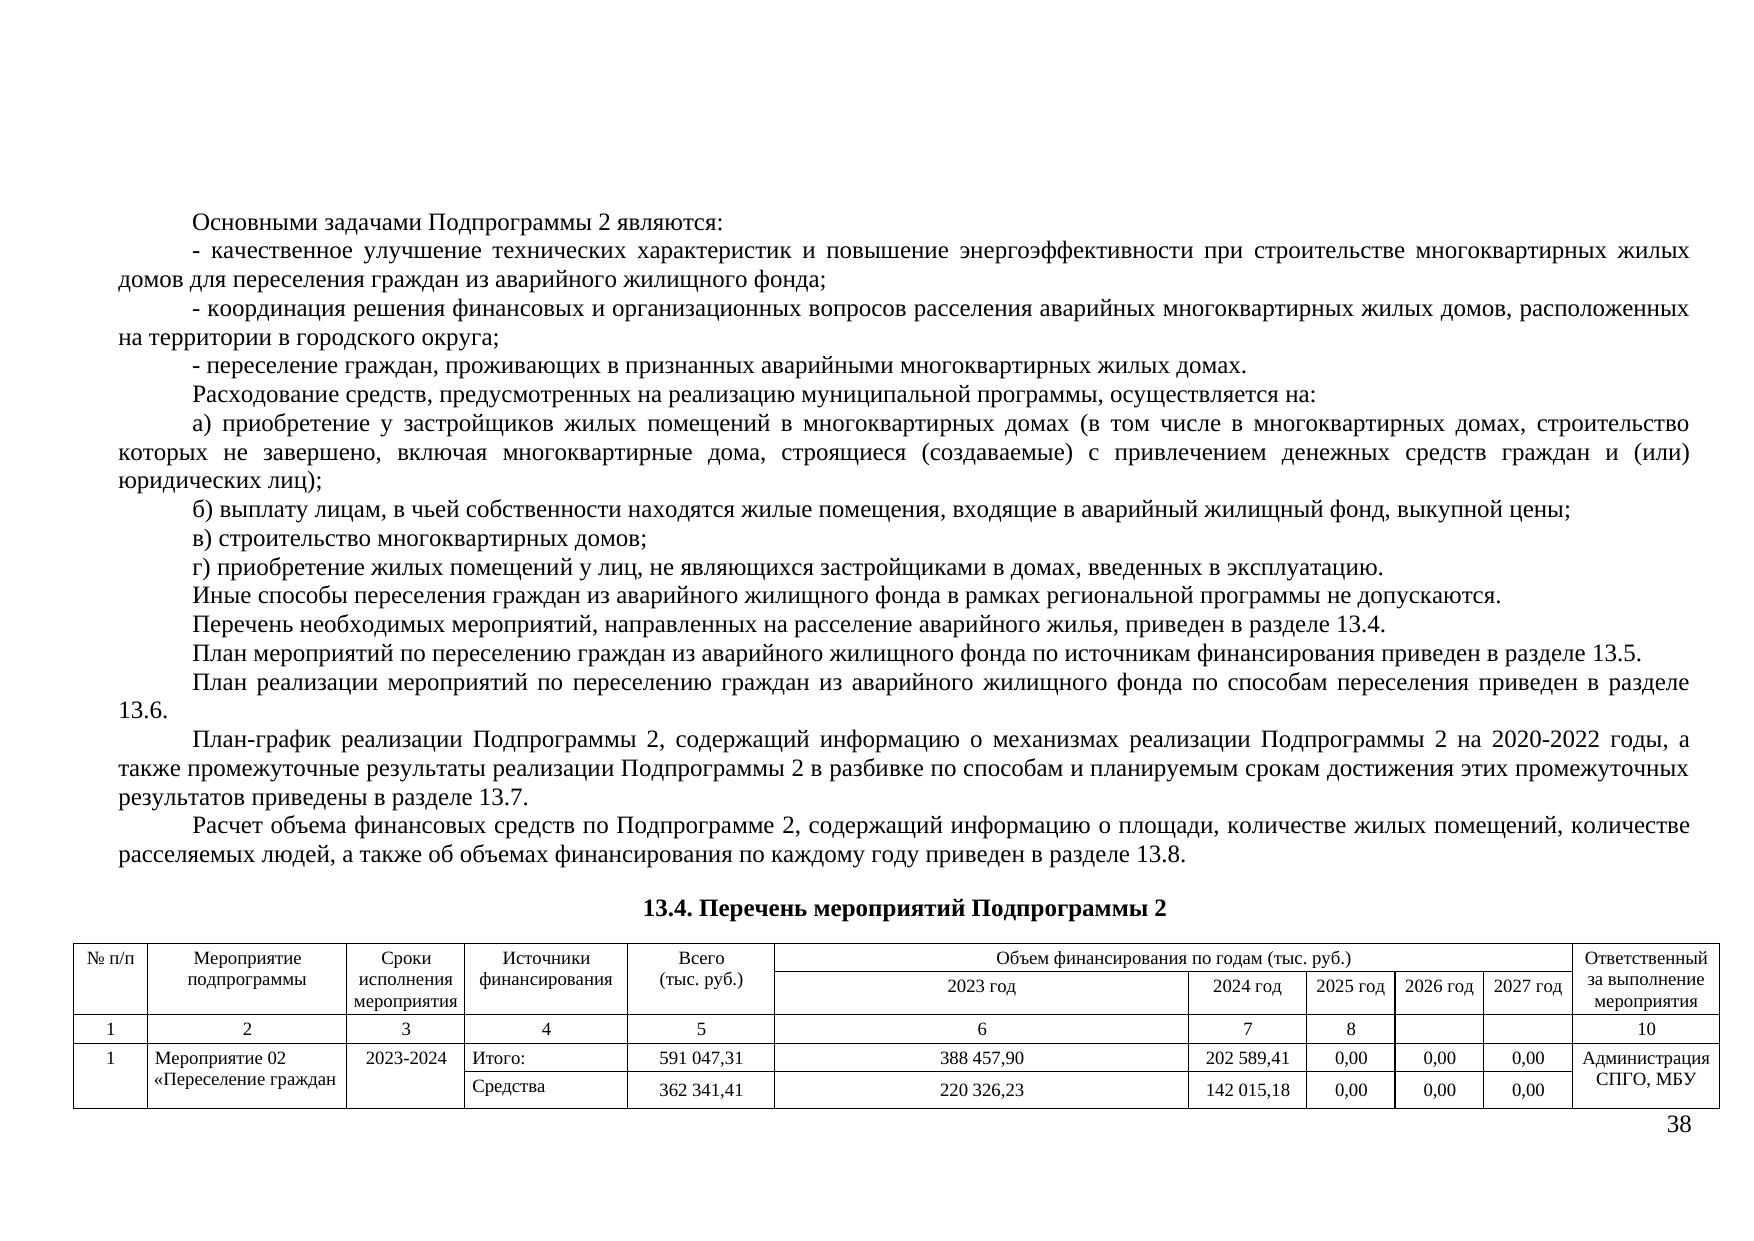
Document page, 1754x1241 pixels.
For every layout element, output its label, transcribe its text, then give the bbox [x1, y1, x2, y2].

table_cell Администрация СПГО, МБУ «Развитие» [1573, 1044, 1719, 1108]
table_cell 0,00 [1307, 1044, 1394, 1071]
table_cell Итого: [465, 1044, 627, 1071]
table_header Мероприятие подпрограммы [148, 944, 346, 1014]
table_cell 2023-2024 [347, 1044, 464, 1108]
table_cell 591 047,31 [628, 1044, 774, 1071]
table_cell 2026 год [1396, 972, 1483, 1014]
text План мероприятий по переселению граждан из аварийного жилищного фонда по источникам финансирования приведен в разделе 13.5. [118, 638, 1691, 667]
table_cell 220 326,23 [775, 1072, 1188, 1108]
table_cell 2 [148, 1015, 346, 1043]
table_header Сроки исполнения мероприятия [347, 944, 464, 1014]
table_cell 0,00 [1307, 1072, 1394, 1108]
table_cell 8 [1307, 1015, 1394, 1043]
table_cell [1484, 1015, 1572, 1043]
text План-график реализации Подпрограммы 2, содержащий информацию о механизмах реализации Подпрограммы 2 на 2020-2022 годы, а также промежуточные результаты реализации Подпрограммы 2 в разбивке по способам и планируемым срокам достижения этих промежуточных результатов приведены в разделе 13.7. [118, 724, 1691, 811]
table_cell 2023 год [775, 972, 1188, 1014]
text Основными задачами Подпрограммы 2 являются: [118, 207, 1691, 236]
table_cell 4 [465, 1015, 627, 1043]
text Расходование средств, предусмотренных на реализацию муниципальной программы, осуществляется на: [118, 379, 1691, 408]
table_cell 1 [74, 1044, 147, 1108]
table_cell 0,00 [1396, 1072, 1483, 1108]
table_cell 142 015,18 [1189, 1072, 1306, 1108]
text План реализации мероприятий по переселению граждан из аварийного жилищного фонда по способам переселения приведен в разделе 13.6. [118, 667, 1691, 724]
table_header Ответственный за выполнение мероприятия [1573, 944, 1719, 1014]
table_cell 0,00 [1484, 1044, 1572, 1071]
text - координация решения финансовых и организационных вопросов расселения аварийных многоквартирных жилых домов, расположенных на территории в городского округа; [118, 293, 1691, 351]
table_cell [465, 1072, 627, 1108]
text Перечень необходимых мероприятий, направленных на расселение аварийного жилья, приведен в разделе 13.4. [118, 609, 1691, 638]
text 13.4. Перечень мероприятий Подпрограммы 2 [118, 893, 1691, 922]
table_cell 388 457,90 [775, 1044, 1188, 1071]
table_cell Мероприятие 02 «Переселение граждан из аварийного жилищного фонда» [148, 1044, 346, 1108]
table_cell 2024 год [1189, 972, 1306, 1014]
table_header Всего (тыс. руб.) [628, 944, 774, 1014]
text - переселение граждан, проживающих в признанных аварийными многоквартирных жилых домах. [118, 351, 1691, 379]
text - качественное улучшение технических характеристик и повышение энергоэффективности при строительстве многоквартирных жилых домов для переселения граждан из аварийного жилищного фонда; [118, 236, 1691, 293]
table_cell 0,00 [1396, 1044, 1483, 1071]
table_cell 2027 год [1484, 972, 1572, 1014]
text г) приобретение жилых помещений у лиц, не являющихся застройщиками в домах, введенных в эксплуатацию. [118, 552, 1691, 581]
text в) строительство многоквартирных домов; [118, 523, 1691, 552]
text б) выплату лицам, в чьей собственности находятся жилые помещения, входящие в аварийный жилищный фонд, выкупной цены; [118, 494, 1691, 523]
table_header Объем финансирования по годам (тыс. руб.) [775, 944, 1572, 971]
table_cell 1 [74, 1015, 147, 1043]
table_cell 0,00 [1484, 1072, 1572, 1108]
table_header № п/п [74, 944, 147, 1014]
text а) приобретение у застройщиков жилых помещений в многоквартирных домах (в том числе в многоквартирных домах, строительство которых не завершено, включая многоквартирные дома, строящиеся (создаваемые) с привлечением денежных средств граждан и (или) юридических лиц); [118, 408, 1691, 494]
table_cell [1396, 1015, 1483, 1043]
table_cell 5 [628, 1015, 774, 1043]
table_cell 362 341,41 [628, 1072, 774, 1108]
table_cell 2025 год [1307, 972, 1394, 1014]
table_cell 6 [775, 1015, 1188, 1043]
text Расчет объема финансовых средств по Подпрограмме 2, содержащий информацию о площади, количестве жилых помещений, количестве расселяемых людей, а также об объемах финансирования по каждому году приведен в разделе 13.8. [118, 811, 1691, 868]
text Иные способы переселения граждан из аварийного жилищного фонда в рамках региональной программы не допускаются. [118, 581, 1691, 609]
table_cell 7 [1189, 1015, 1306, 1043]
table_header Источники финансирования [465, 944, 627, 1014]
table_cell 3 [347, 1015, 464, 1043]
table_cell 10 [1573, 1015, 1719, 1043]
table_cell 202 589,41 [1189, 1044, 1306, 1071]
